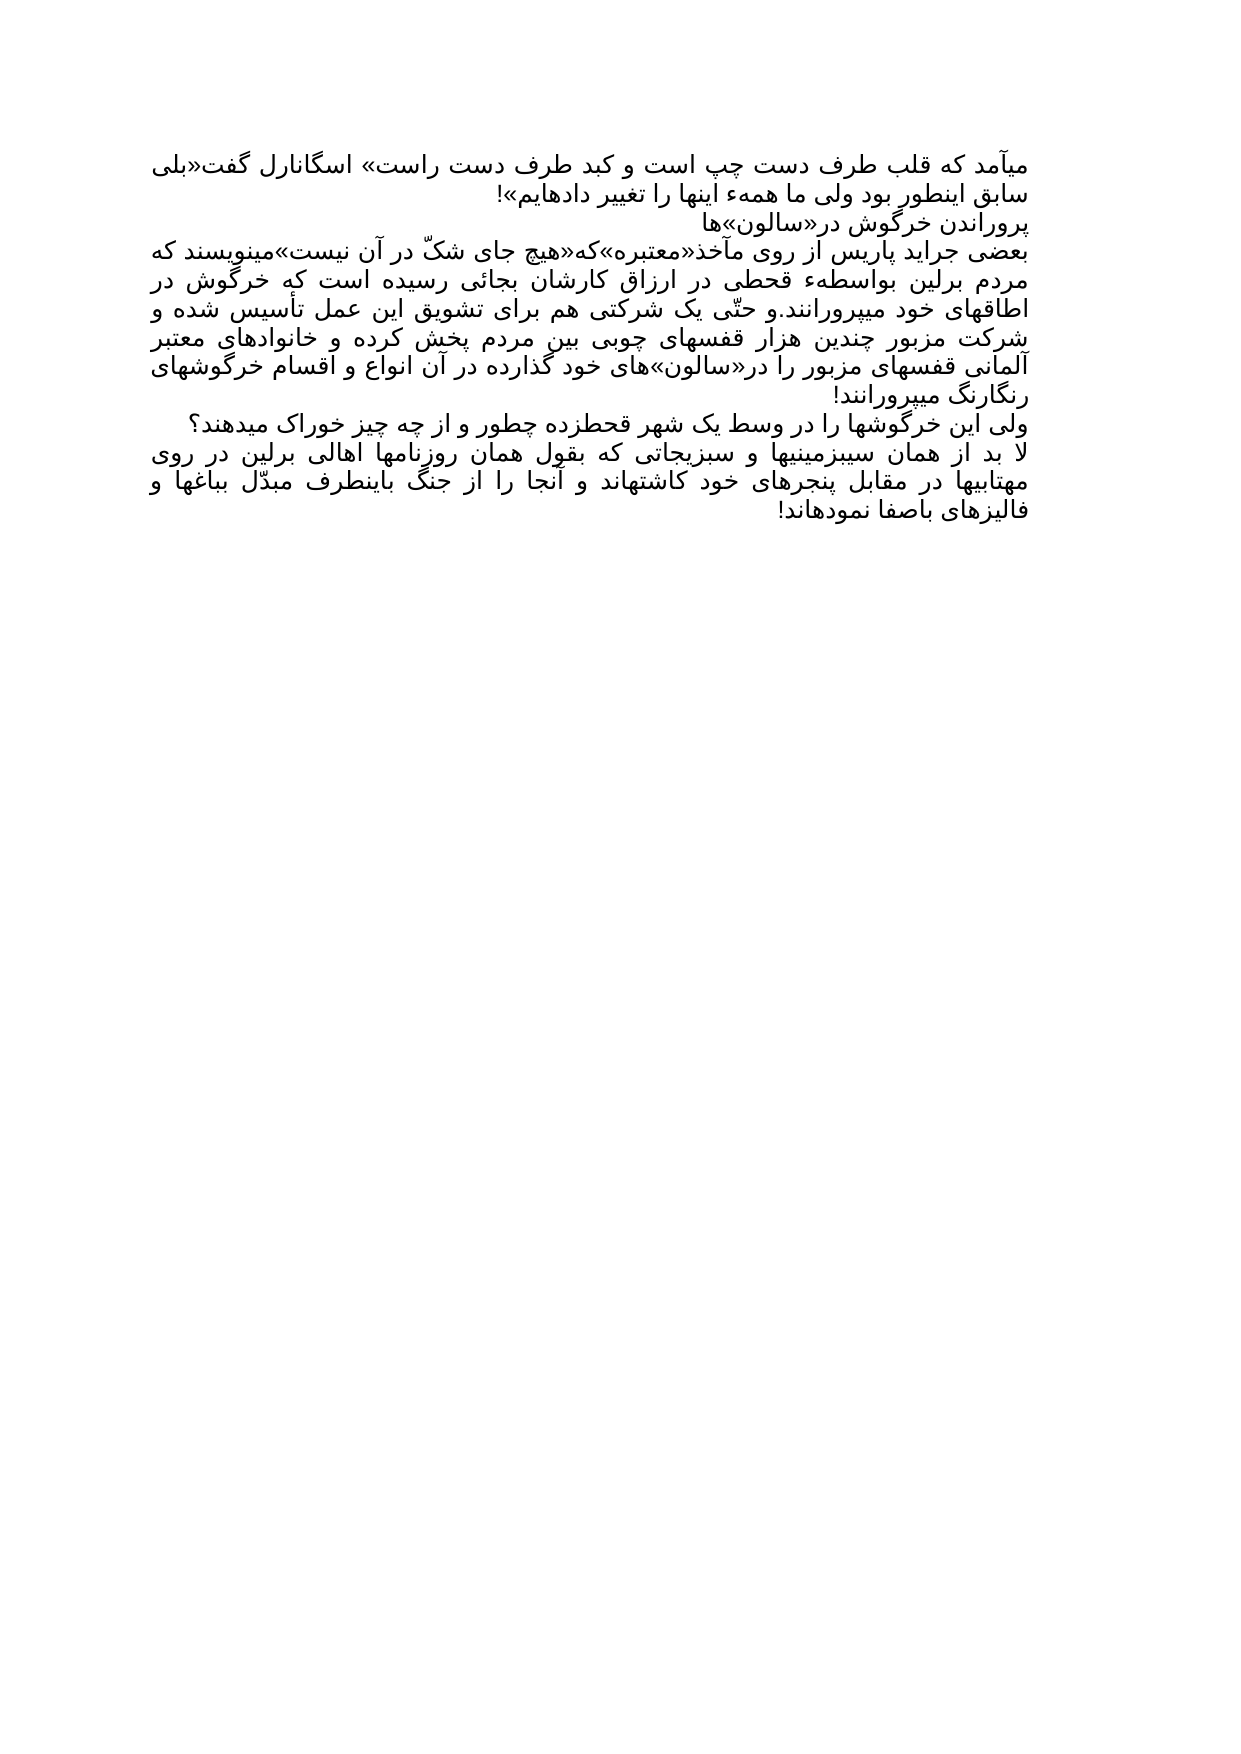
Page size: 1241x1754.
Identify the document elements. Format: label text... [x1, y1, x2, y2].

text بعضی جراید پاریس از روی مآخذ«معتبره»که«هیچ جای شکّ در آن نیست»می‏نویسند که مردم برلین بواسطهء قحطی در ارزاق کارشان‏ بجائی رسیده است که خرگوش در اطاقهای خود می‏پرورانند.و حتّی‏ یک شرکتی هم برای تشویق این عمل تأسیس شده و شرکت مزبور چندین هزار قفسهای چوبی بین مردم پخش کرده و خانوادهای معتبر آلمانی‏ قفسهای مزبور را در«سالون»های خود گذارده در آن انواع و اقسام‏ خرگوشهای رنگارنگ می‏پرورانند! [150, 236, 1029, 409]
text لا بد از همان سیب‏زمینیها و سبزیجاتی که بقول همان روزنامها اهالی‏ برلین در روی مهتابیها در مقابل پنجرهای خود کاشته‏اند و آنجا را از جنگ‏ باینطرف مبدّل بباغها و فالیزهای باصفا نموده‏اند! [150, 437, 1029, 524]
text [150, 150, 1029, 207]
text پروراندن خرگوش در«سالون»ها [150, 207, 1029, 236]
text ولی این خرگوشها را در وسط یک شهر قحطزده چطور و از چه‏ چیز خوراک میدهند؟ [150, 409, 1029, 437]
